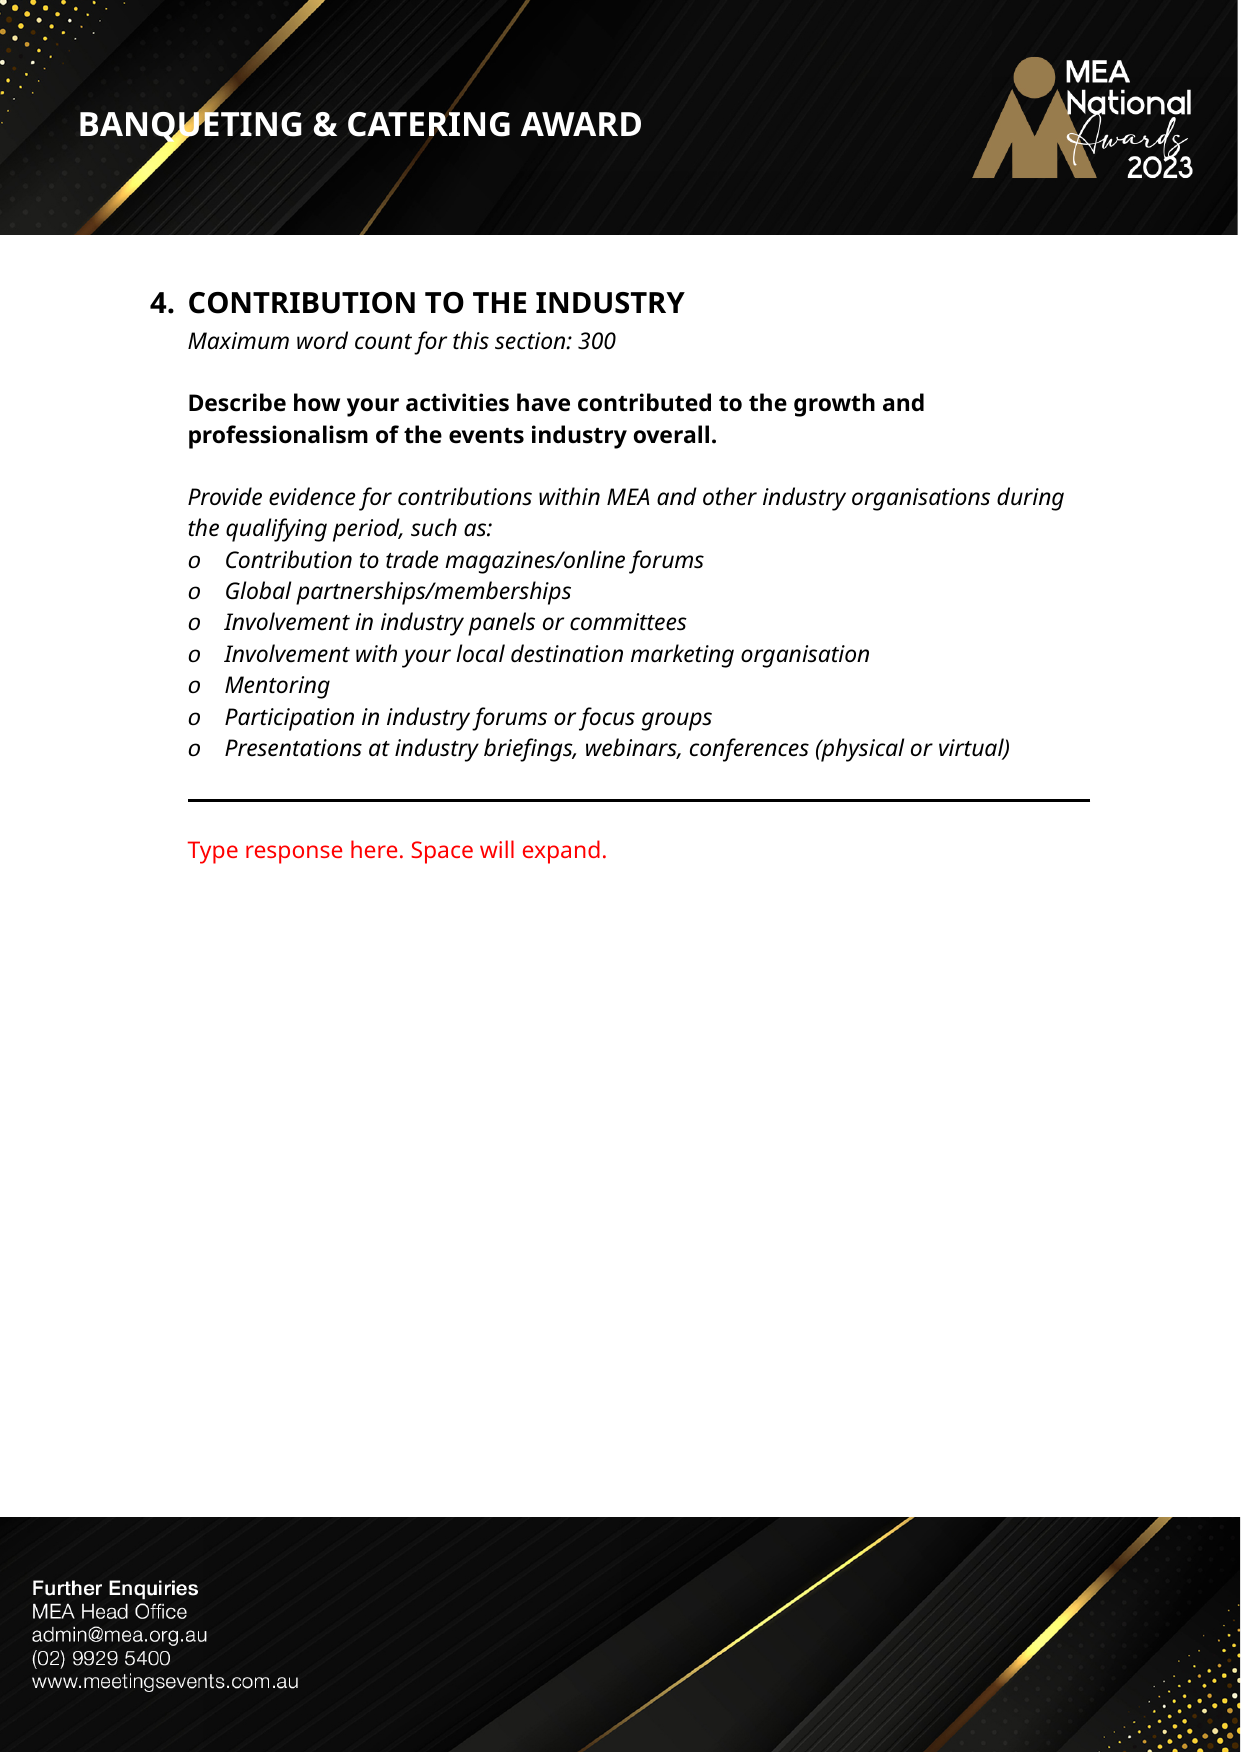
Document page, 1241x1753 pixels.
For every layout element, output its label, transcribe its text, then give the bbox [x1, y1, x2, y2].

picture [0, 0, 1238, 235]
list Involvement in industry panels or committees [187, 606, 1090, 638]
text Describe how your activities have contributed to the growth and professionalism of the events industry overall. [187, 387, 1090, 450]
text Provide evidence for contributions within MEA and other industry organisations during the qualifying period, such as: [187, 481, 1090, 544]
list Global partnerships/memberships [187, 575, 1090, 606]
text Type response here. Space will expand. [187, 834, 1090, 865]
list Contribution to trade magazines/online forums [187, 544, 1090, 575]
list Participation in industry forums or focus groups [187, 700, 1090, 732]
picture [0, 1517, 1241, 1752]
list Involvement with your local destination marketing organisation [187, 638, 1090, 669]
list CONTRIBUTION TO THE INDUSTRY [150, 282, 1090, 322]
list Presentations at industry briefings, webinars, conferences (physical or virtual) [187, 732, 1090, 763]
list Maximum word count for this section: 300 [187, 325, 1090, 356]
list Mentoring [187, 669, 1090, 700]
